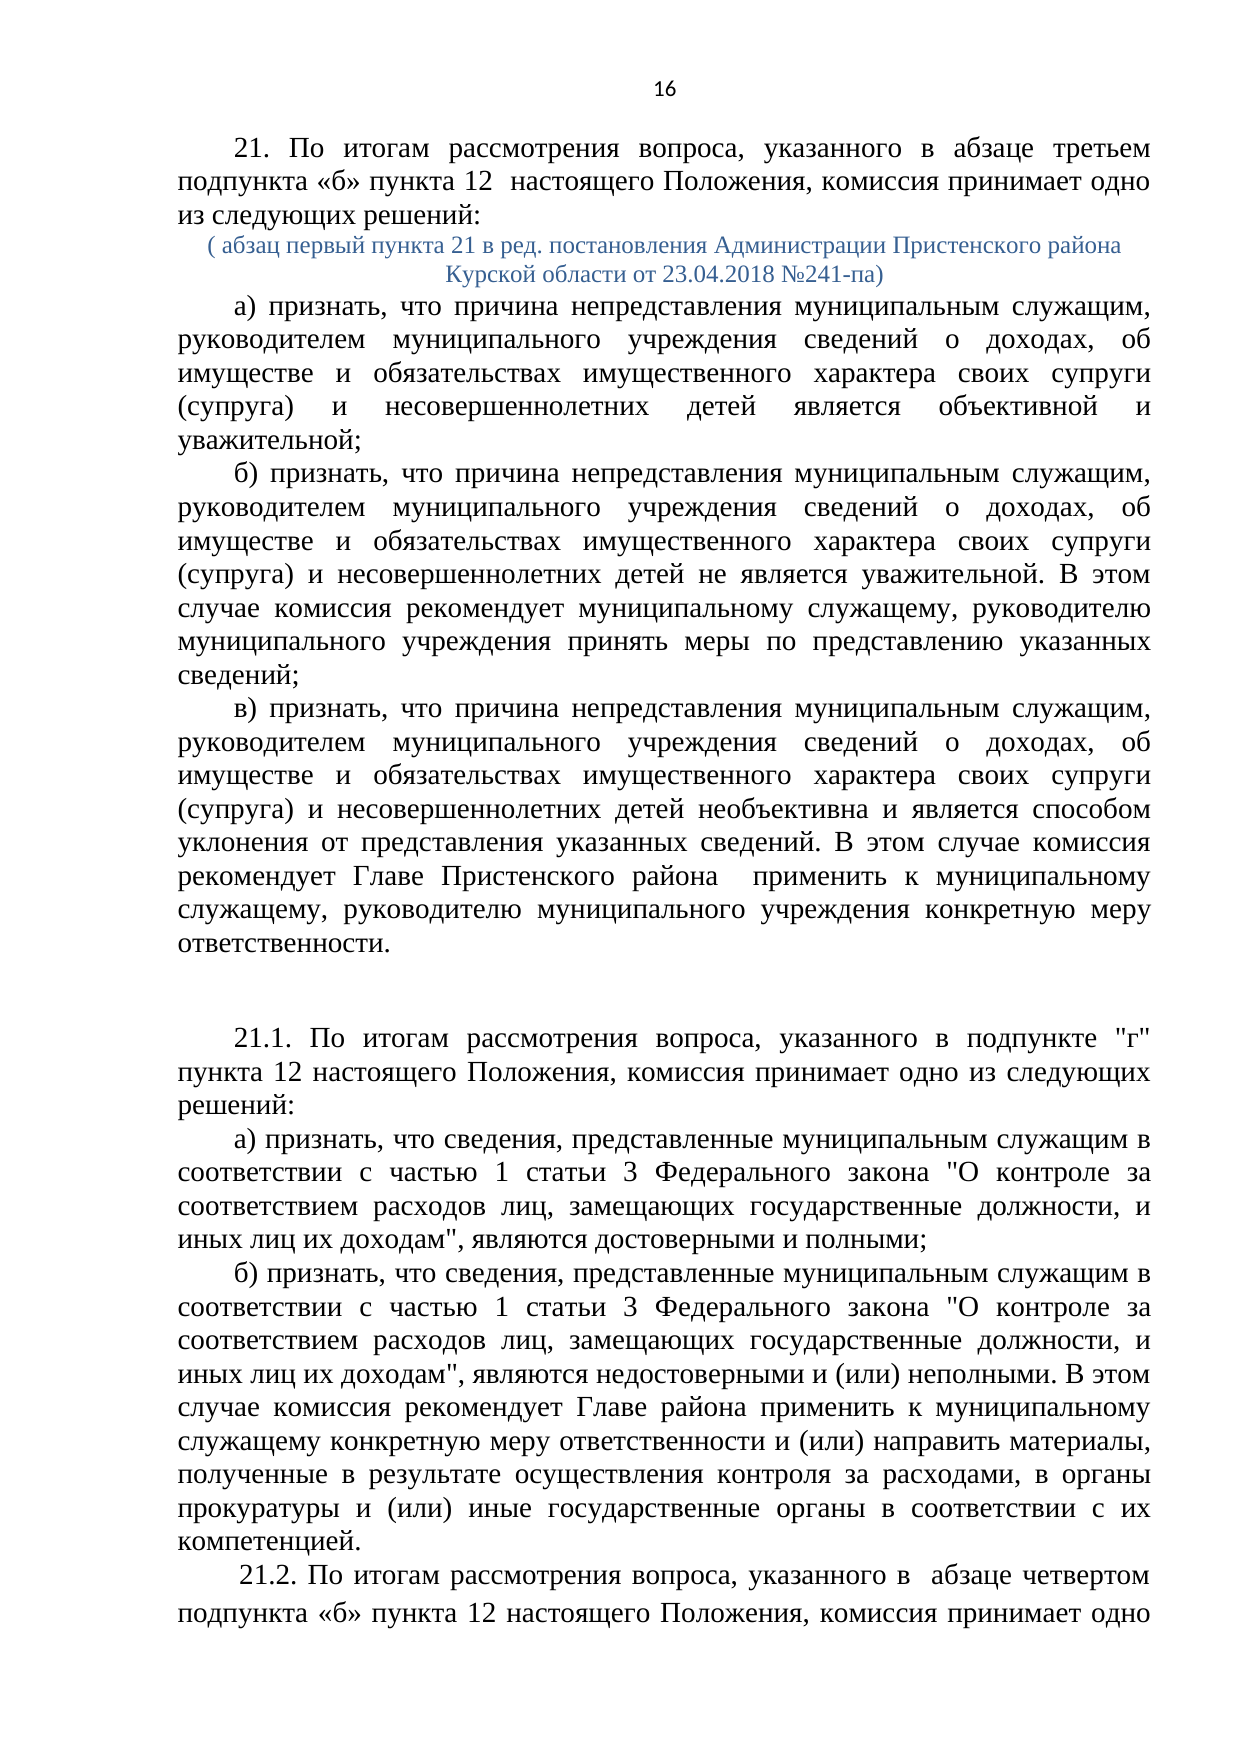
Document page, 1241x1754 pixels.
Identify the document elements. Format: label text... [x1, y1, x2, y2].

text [177, 1557, 1152, 1629]
text б) признать, что сведения, представленные муниципальным служащим в соответствии с частью 1 статьи 3 Федерального закона "О контроле за соответствием расходов лиц, замещающих государственные должности, и иных лиц их доходам", являются недостоверными и (или) неполными. В этом случае комиссия рекомендует Главе района применить к муниципальному служащему конкретную меру ответственности и (или) направить материалы, полученные в результате осуществления контроля за расходами, в органы прокуратуры и (или) иные государственные органы в соответствии с их компетенцией. [177, 1255, 1152, 1557]
text б) признать, что причина непредставления муниципальным служащим, руководителем муниципального учреждения сведений о доходах, об имуществе и обязательствах имущественного характера своих супруги (супруга) и несовершеннолетних детей не является уважительной. В этом случае комиссия рекомендует муниципальному служащему, руководителю муниципального учреждения принять меры по представлению указанных сведений; [177, 456, 1152, 690]
text в) признать, что причина непредставления муниципальным служащим, руководителем муниципального учреждения сведений о доходах, об имуществе и обязательствах имущественного характера своих супруги (супруга) и несовершеннолетних детей необъективна и является способом уклонения от представления указанных сведений. В этом случае комиссия рекомендует Главе Пристенского района применить к муниципальному служащему, руководителю муниципального учреждения конкретную меру ответственности. [177, 690, 1152, 959]
text а) признать, что сведения, представленные муниципальным служащим в соответствии с частью 1 статьи 3 Федерального закона "О контроле за соответствием расходов лиц, замещающих государственные должности, и иных лиц их доходам", являются достоверными и полными; [177, 1121, 1152, 1255]
text 21.1. По итогам рассмотрения вопроса, указанного в подпункте "г" пункта 12 настоящего Положения, комиссия принимает одно из следующих решений: [177, 1020, 1152, 1121]
text а) признать, что причина непредставления муниципальным служащим, руководителем муниципального учреждения сведений о доходах, об имуществе и обязательствах имущественного характера своих супруги (супруга) и несовершеннолетних детей является объективной и уважительной; [177, 288, 1152, 456]
text 21. По итогам рассмотрения вопроса, указанного в абзаце третьем подпункта «б» пункта 12 настоящего Положения, комиссия принимает одно из следующих решений: [177, 130, 1152, 230]
text ( абзац первый пункта 21 в ред. постановления Администрации Пристенского района Курской области от 23.04.2018 №241-па) [177, 230, 1152, 288]
